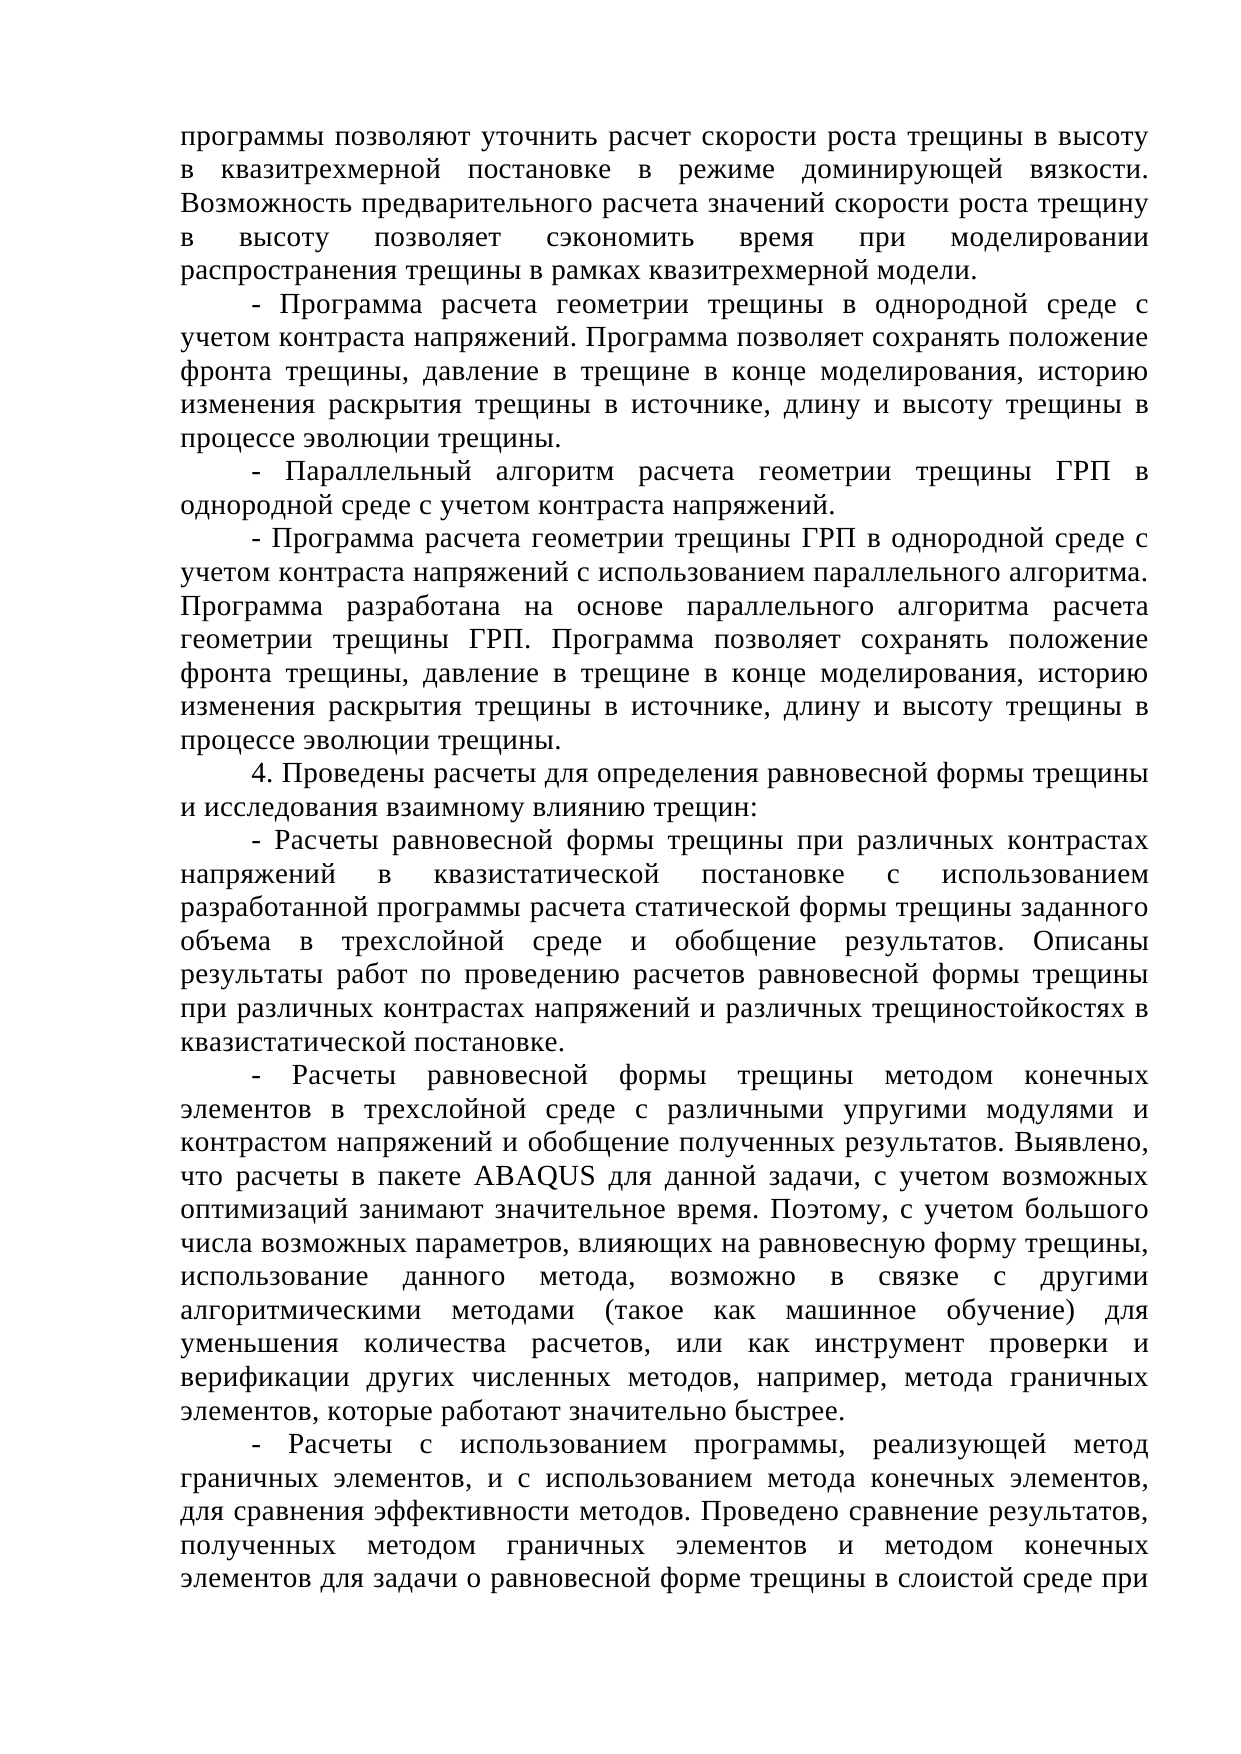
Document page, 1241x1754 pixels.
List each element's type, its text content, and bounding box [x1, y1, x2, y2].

text - Параллельный алгоритм расчета геометрии трещины ГРП в однородной среде с учетом контраста напряжений. [180, 453, 1151, 521]
text - Расчеты равновесной формы трещины при различных контрастах напряжений в квазистатической постановке с использованием разработанной программы расчета статической формы трещины заданного объема в трехслойной среде и обобщение результатов. Описаны результаты работ по проведению расчетов равновесной формы трещины при различных контрастах напряжений и различных трещиностойкостях в квазистатической постановке. [180, 822, 1151, 1057]
text - Программа расчета геометрии трещины в однородной среде с учетом контраста напряжений. Программа позволяет сохранять положение фронта трещины, давление в трещине в конце моделирования, историю изменения раскрытия трещины в источнике, длину и высоту трещины в процессе эволюции трещины. [180, 286, 1151, 453]
text 4. Проведены расчеты для определения равновесной формы трещины и исследования взаимному влиянию трещин: [180, 755, 1151, 822]
text - Программа расчета геометрии трещины ГРП в однородной среде с учетом контраста напряжений с использованием параллельного алгоритма. Программа разработана на основе параллельного алгоритма расчета геометрии трещины ГРП. Программа позволяет сохранять положение фронта трещины, давление в трещине в конце моделирования, историю изменения раскрытия трещины в источнике, длину и высоту трещины в процессе эволюции трещины. [180, 521, 1151, 755]
text - Расчеты равновесной формы трещины методом конечных элементов в трехслойной среде с различными упругими модулями и контрастом напряжений и обобщение полученных результатов. Выявлено, что расчеты в пакете ABAQUS для данной задачи, с учетом возможных оптимизаций занимают значительное время. Поэтому, с учетом большого числа возможных параметров, влияющих на равновесную форму трещины, использование данного метода, возможно в связке с другими алгоритмическими методами (такое как машинное обучение) для уменьшения количества расчетов, или как инструмент проверки и верификации других численных методов, например, метода граничных элементов, которые работают значительно быстрее. [180, 1057, 1151, 1426]
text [180, 1426, 1151, 1594]
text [180, 118, 1151, 286]
